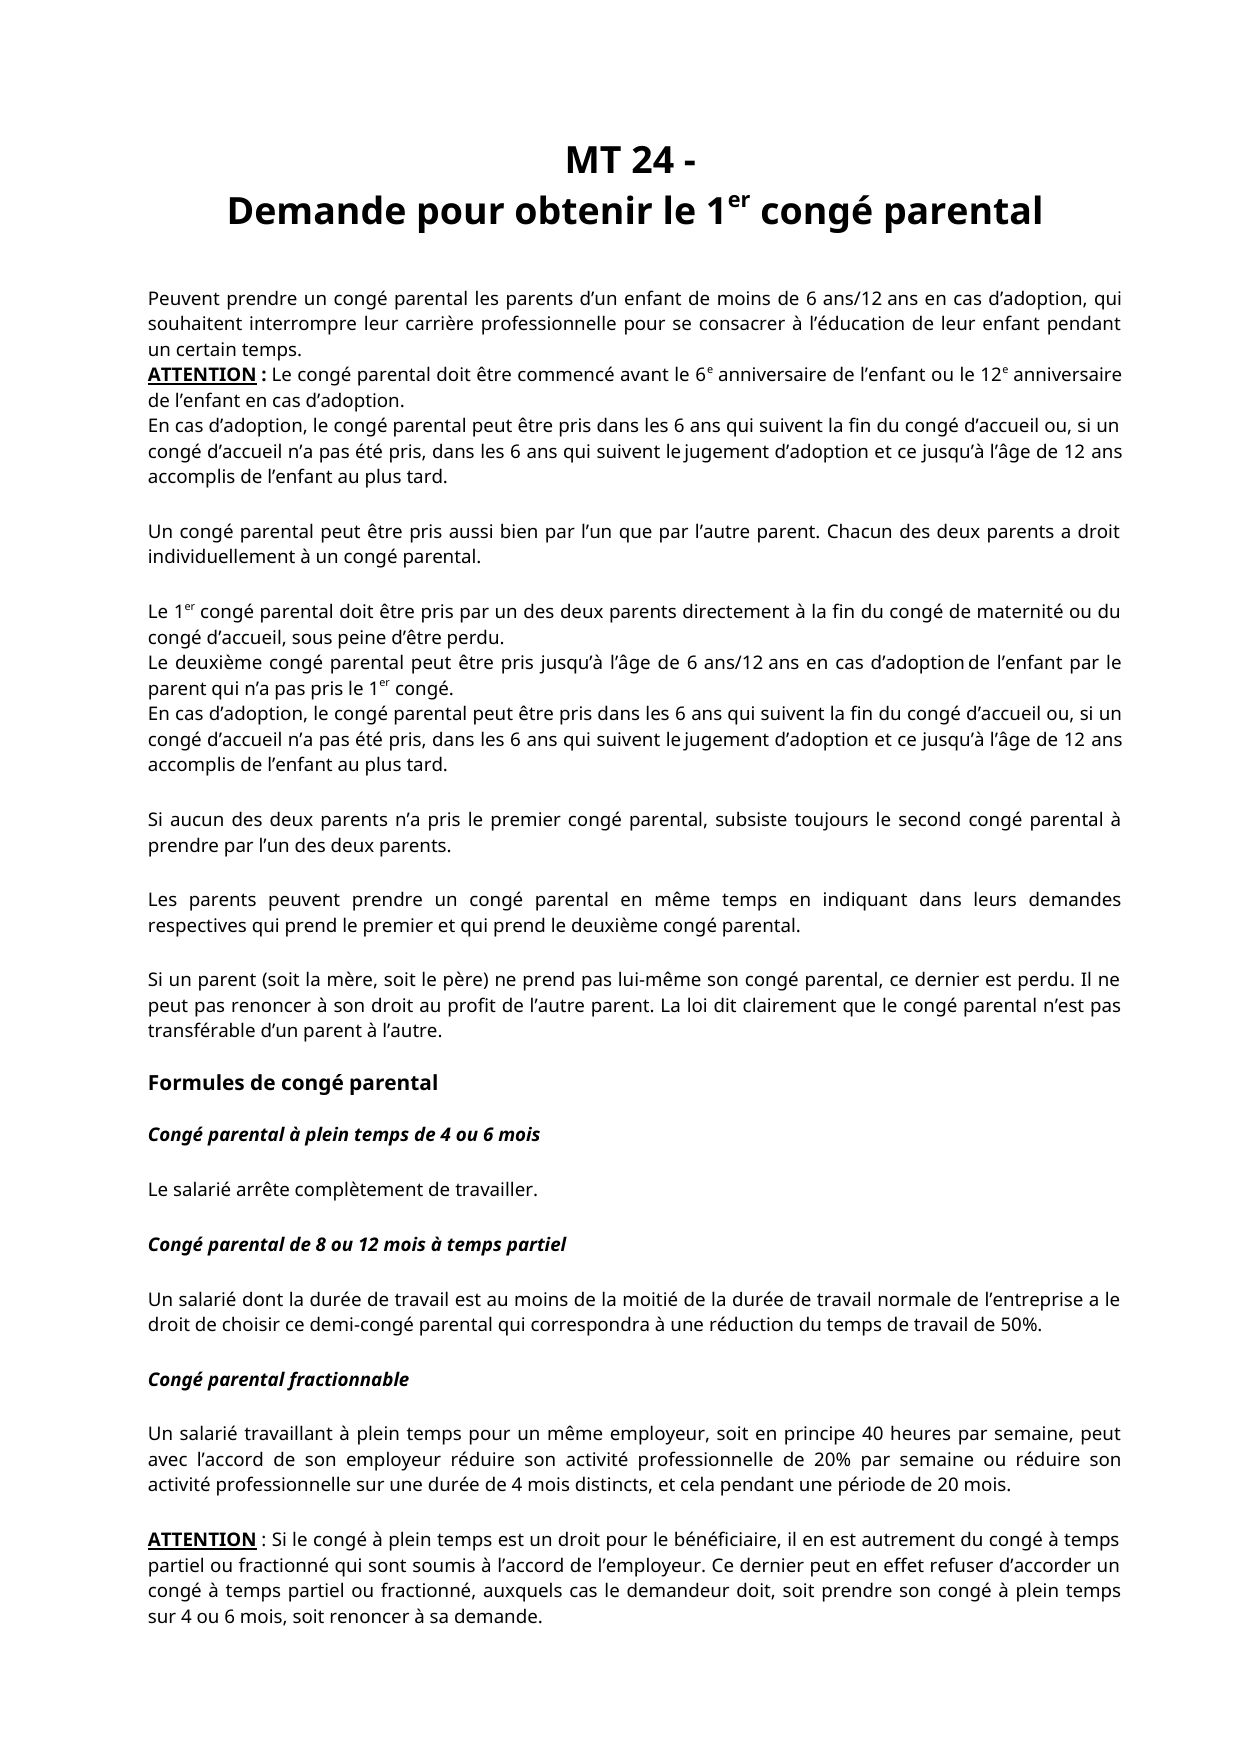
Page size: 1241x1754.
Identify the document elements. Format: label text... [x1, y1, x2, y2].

text En cas d’adoption, le congé parental peut être pris dans les 6 ans qui suivent la fin du congé d’accueil ou, si un congé d’accueil n’a pas été pris, dans les 6 ans qui suivent le jugement d’adoption et ce jusqu’à l’âge de 12 ans accomplis de l’enfant au plus tard. [148, 701, 1122, 777]
text Le salarié arrête complètement de travailler. [148, 1176, 1122, 1202]
text Formules de congé parental [148, 1068, 1122, 1097]
text Si aucun des deux parents n’a pris le premier congé parental, subsiste toujours le second congé parental à prendre par l’un des deux parents. [148, 806, 1122, 857]
text Le deuxième congé parental peut être pris jusqu’à l’âge de 6 ans/12 ans en cas d’adoption de l’enfant par le parent qui n’a pas pris le 1er congé. [148, 649, 1122, 701]
text Un salarié dont la durée de travail est au moins de la moitié de la durée de travail normale de l’entreprise a le droit de choisir ce demi-congé parental qui correspondra à une réduction du temps de travail de 50%. [148, 1286, 1122, 1337]
text Un congé parental peut être pris aussi bien par l’un que par l’autre parent. Chacun des deux parents a droit individuellement à un congé parental. [148, 518, 1122, 569]
text Congé parental fractionnable [148, 1366, 1122, 1392]
text En cas d’adoption, le congé parental peut être pris dans les 6 ans qui suivent la fin du congé d’accueil ou, si un congé d’accueil n’a pas été pris, dans les 6 ans qui suivent le jugement d’adoption et ce jusqu’à l’âge de 12 ans accomplis de l’enfant au plus tard. [148, 413, 1122, 489]
text Le 1er congé parental doit être pris par un des deux parents directement à la fin du congé de maternité ou du congé d’accueil, sous peine d’être perdu. [148, 598, 1122, 649]
text ATTENTION : Le congé parental doit être commencé avant le 6e anniversaire de l’enfant ou le 12e anniversaire de l’enfant en cas d’adoption. [148, 362, 1122, 413]
text Un salarié travaillant à plein temps pour un même employeur, soit en principe 40 heures par semaine, peut avec l’accord de son employeur réduire son activité professionnelle de 20% par semaine ou réduire son activité professionnelle sur une durée de 4 mois distincts, et cela pendant une période de 20 mois. [148, 1421, 1122, 1497]
text Les parents peuvent prendre un congé parental en même temps en indiquant dans leurs demandes respectives qui prend le premier et qui prend le deuxième congé parental. [148, 887, 1122, 938]
text ATTENTION : Si le congé à plein temps est un droit pour le bénéficiaire, il en est autrement du congé à temps partiel ou fractionné qui sont soumis à l’accord de l’employeur. Ce dernier peut en effet refuser d’accorder un congé à temps partiel ou fractionné, auxquels cas le demandeur doit, soit prendre son congé à plein temps sur 4 ou 6 mois, soit renoncer à sa demande. [148, 1526, 1122, 1628]
text MT 24 - Demande pour obtenir le 1er congé parental [148, 133, 1122, 235]
text Peuvent prendre un congé parental les parents d’un enfant de moins de 6 ans/12 ans en cas d’adoption, qui souhaitent interrompre leur carrière professionnelle pour se consacrer à l’éducation de leur enfant pendant un certain temps. [148, 285, 1122, 362]
text Si un parent (soit la mère, soit le père) ne prend pas lui-même son congé parental, ce dernier est perdu. Il ne peut pas renoncer à son droit au profit de l’autre parent. La loi dit clairement que le congé parental n’est pas transférable d’un parent à l’autre. [148, 967, 1122, 1043]
text Congé parental de 8 ou 12 mois à temps partiel [148, 1231, 1122, 1257]
text Congé parental à plein temps de 4 ou 6 mois [148, 1122, 1122, 1147]
